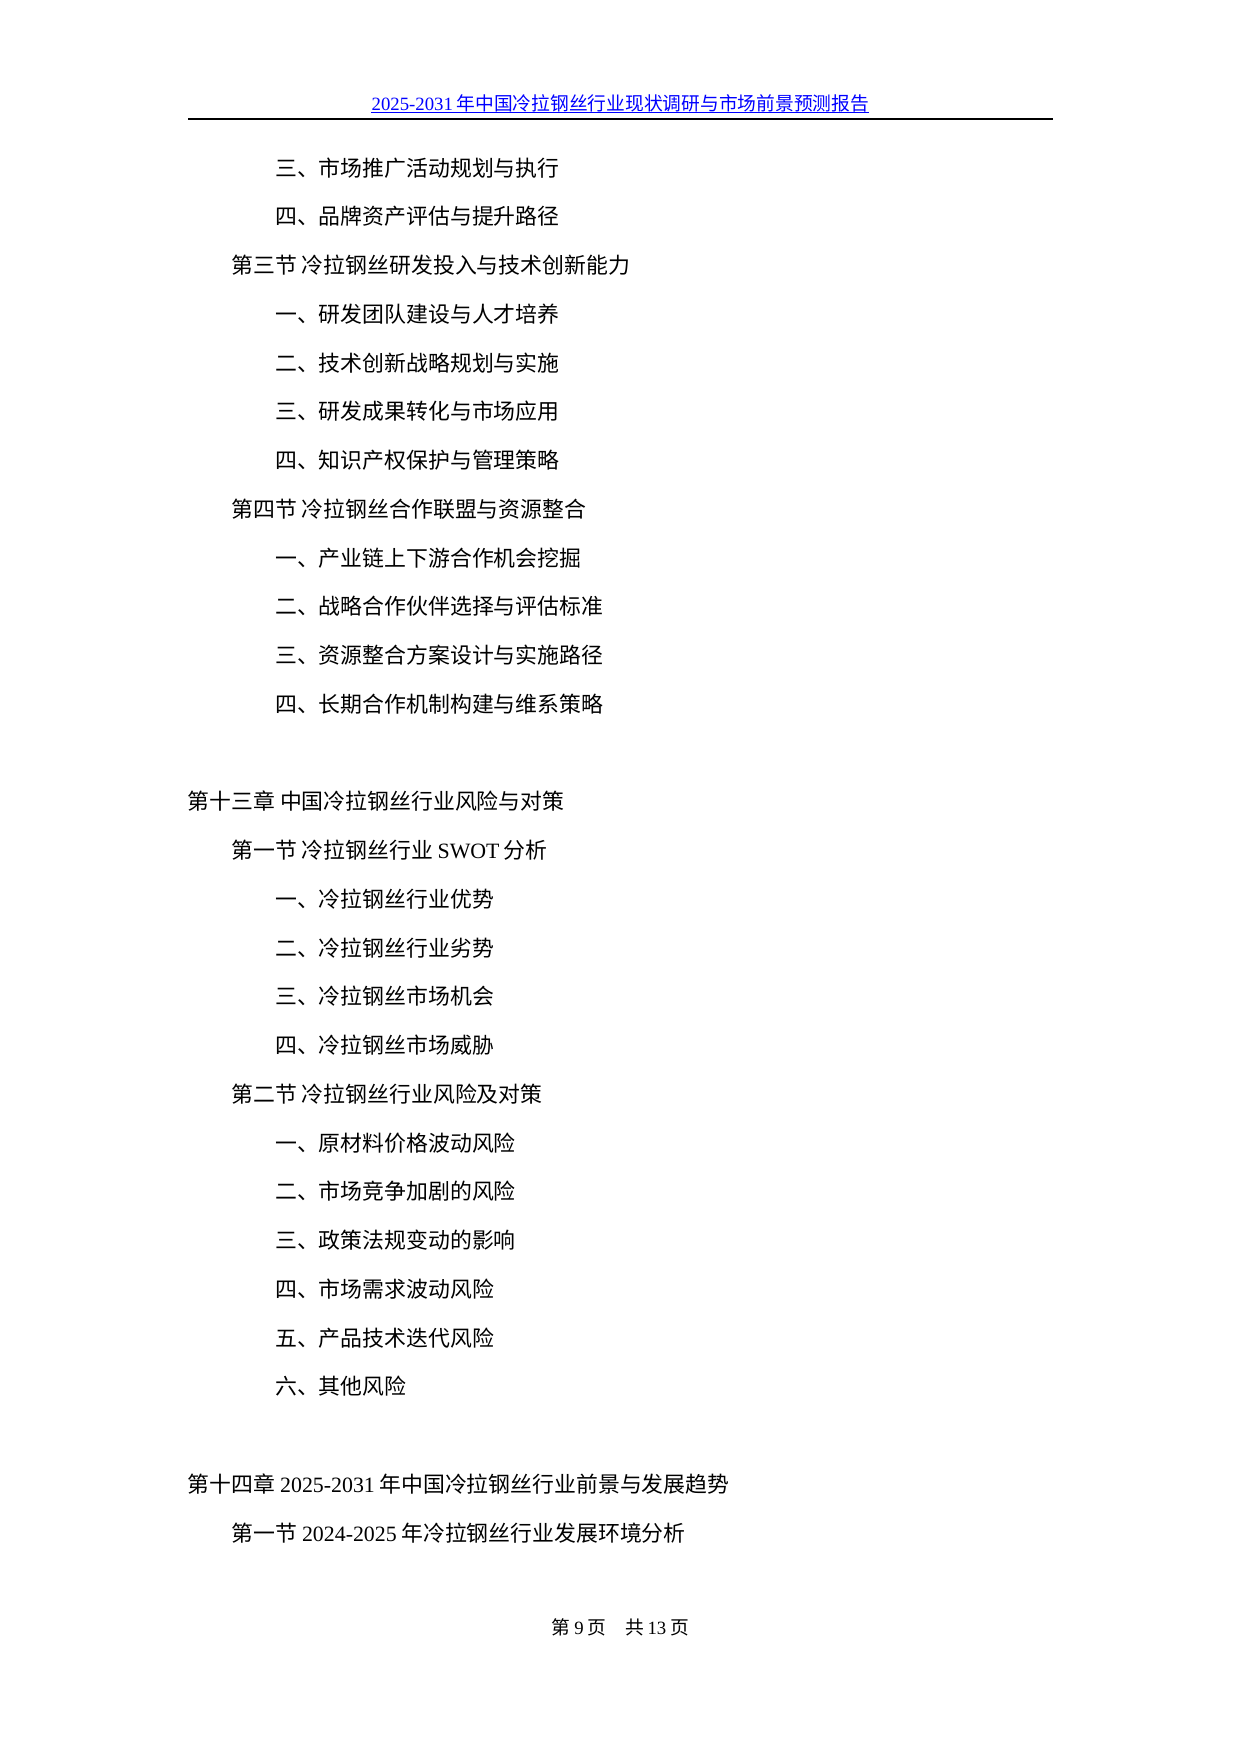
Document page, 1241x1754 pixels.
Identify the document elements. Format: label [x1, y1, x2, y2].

text [187, 150, 1053, 1548]
